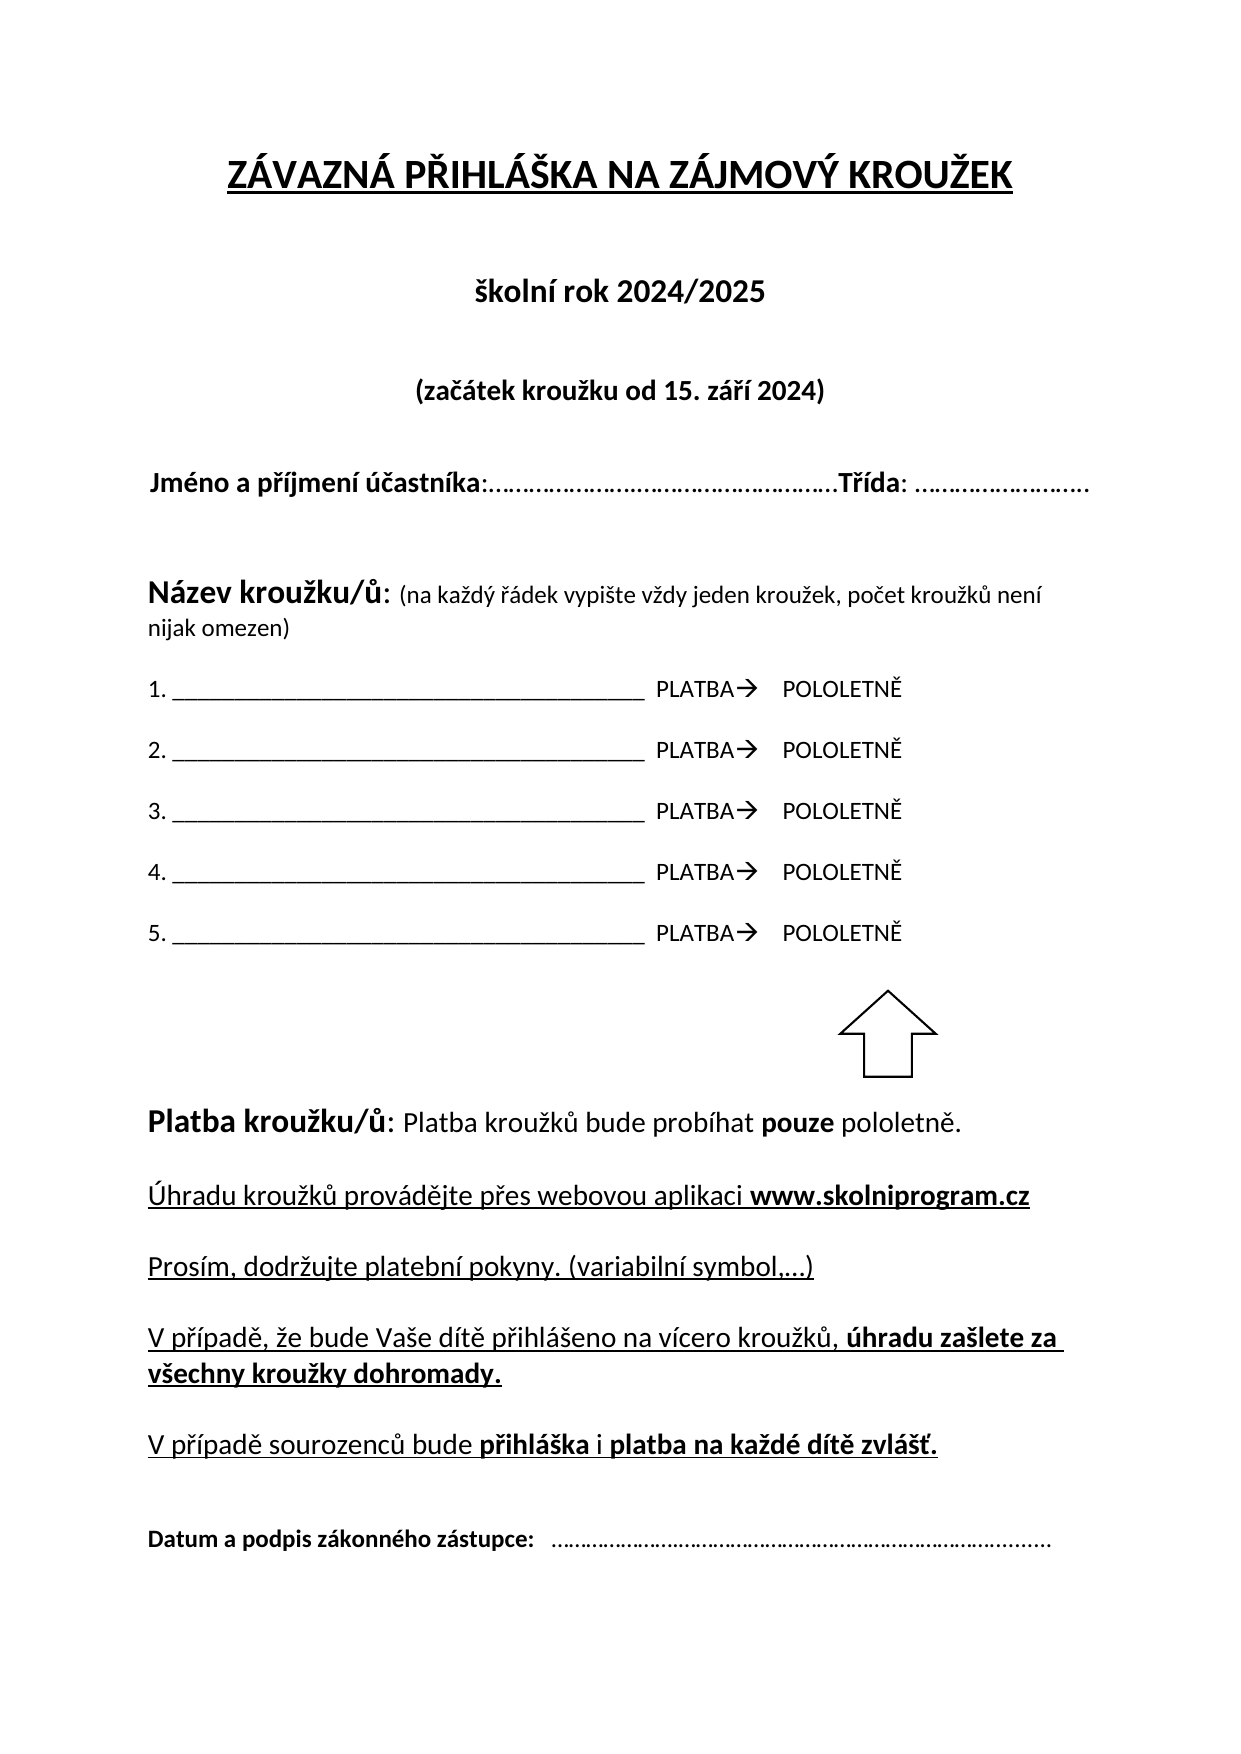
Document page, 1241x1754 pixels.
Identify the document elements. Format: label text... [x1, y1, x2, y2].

text 4. ______________________________________ PLATBA POLOLETNĚ [148, 856, 1093, 887]
text školní rok 2024/2025 [148, 270, 1093, 311]
text V případě sourozenců bude přihláška i platba na každé dítě zvlášť. [148, 1426, 1093, 1462]
text ZÁVAZNÁ PŘIHLÁŠKA NA ZÁJMOVÝ KROUŽEK [148, 148, 1093, 198]
text Jméno a příjmení účastníka:………………….…………………………Třída: …………………….. [148, 464, 1093, 500]
text Úhradu kroužků provádějte přes webovou aplikaci www.skolniprogram.cz [148, 1177, 1093, 1212]
text V případě, že bude Vaše dítě přihlášeno na vícero kroužků, úhradu zašlete za všechny kroužky dohromady. [148, 1319, 1093, 1391]
text 1. ______________________________________ PLATBA POLOLETNĚ [148, 673, 1093, 704]
text Prosím, dodržujte platební pokyny. (variabilní symbol,…) [148, 1248, 1093, 1284]
text Datum a podpis zákonného zástupce: ………………….……………………………………………….......... [148, 1523, 1093, 1553]
text Platba kroužku/ů: Platba kroužků bude probíhat pouze pololetně. [148, 1100, 1093, 1141]
text 5. ______________________________________ PLATBA POLOLETNĚ [148, 917, 1093, 948]
text 2. ______________________________________ PLATBA POLOLETNĚ [148, 734, 1093, 765]
text 3. ______________________________________ PLATBA POLOLETNĚ [148, 795, 1093, 826]
text Název kroužku/ů: (na každý řádek vypište vždy jeden kroužek, počet kroužků není nijak omezen) [148, 571, 1093, 643]
text (začátek kroužku od 15. září 2024) [148, 372, 1093, 408]
